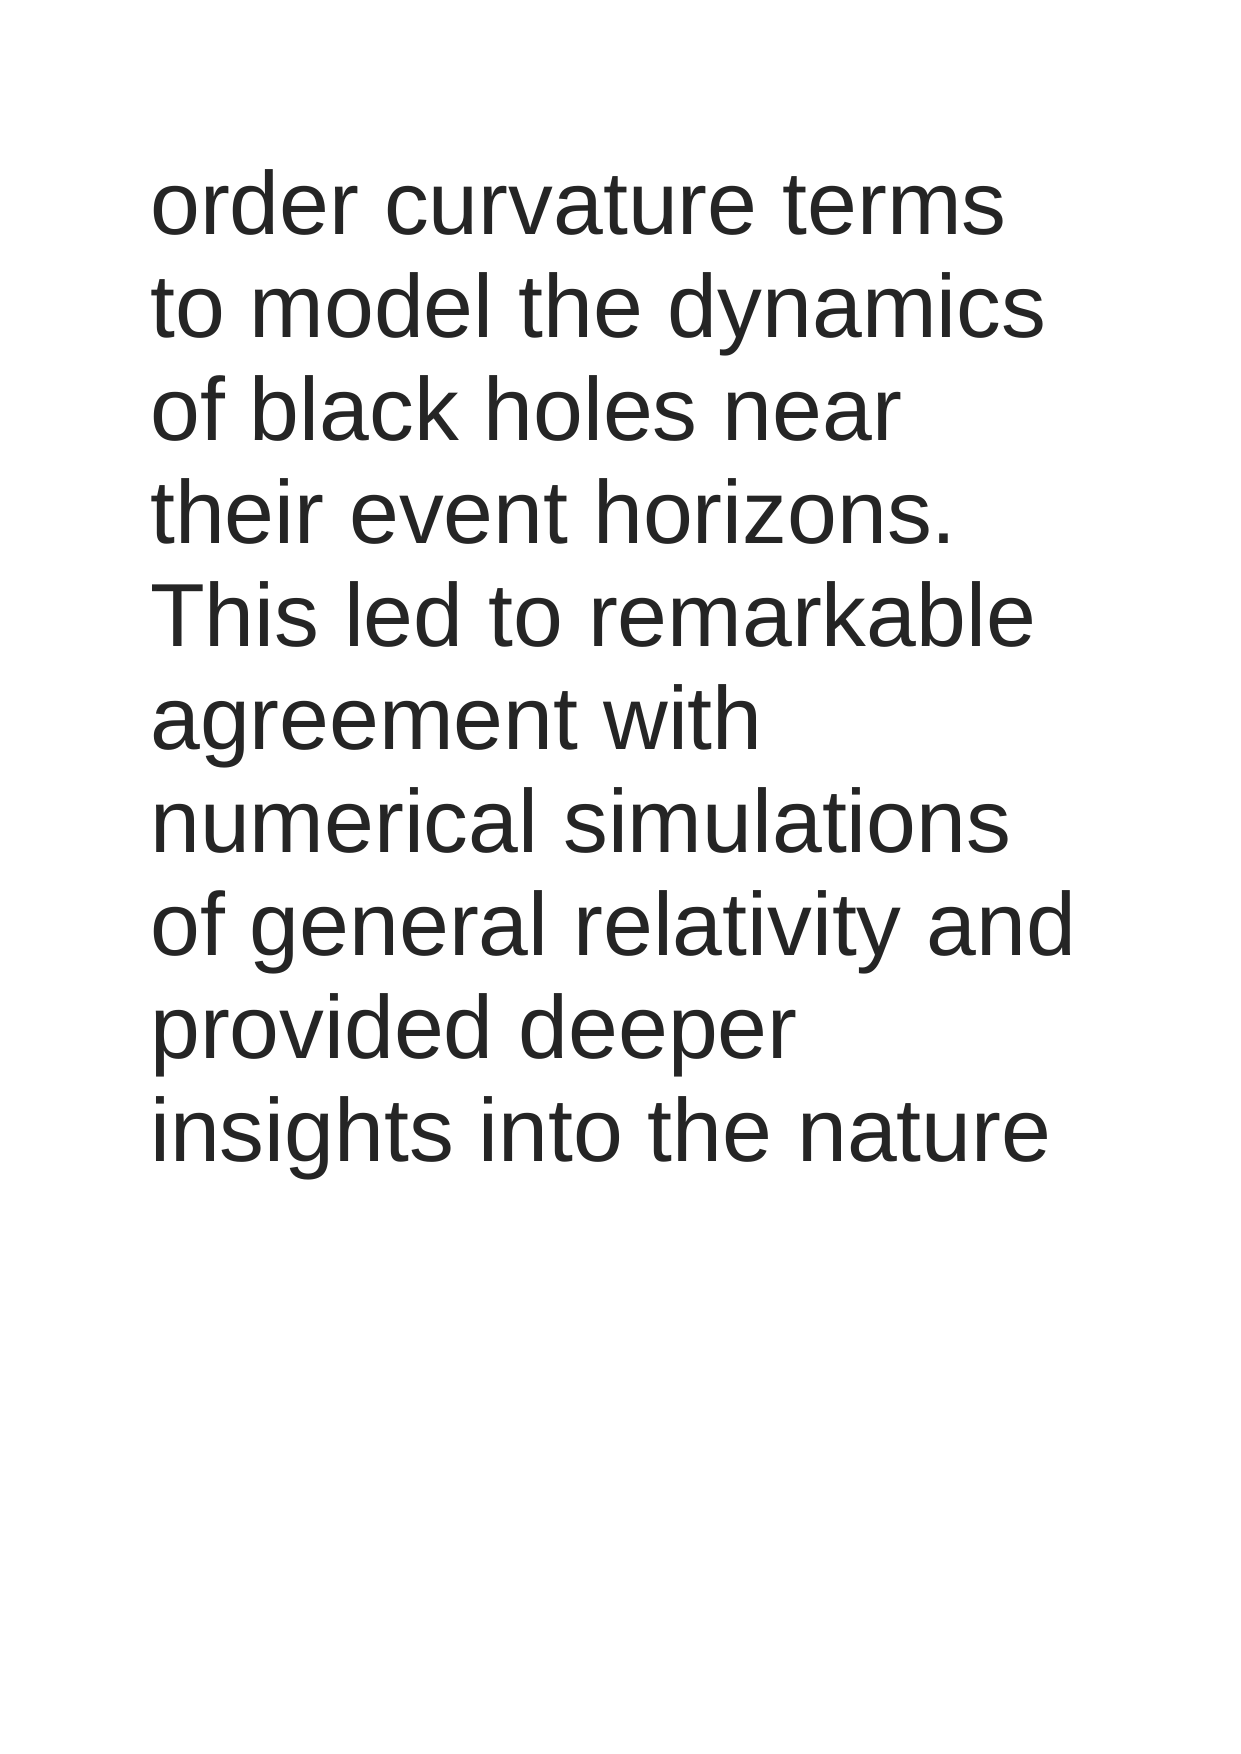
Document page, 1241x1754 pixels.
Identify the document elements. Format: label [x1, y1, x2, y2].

text [150, 150, 1090, 1180]
